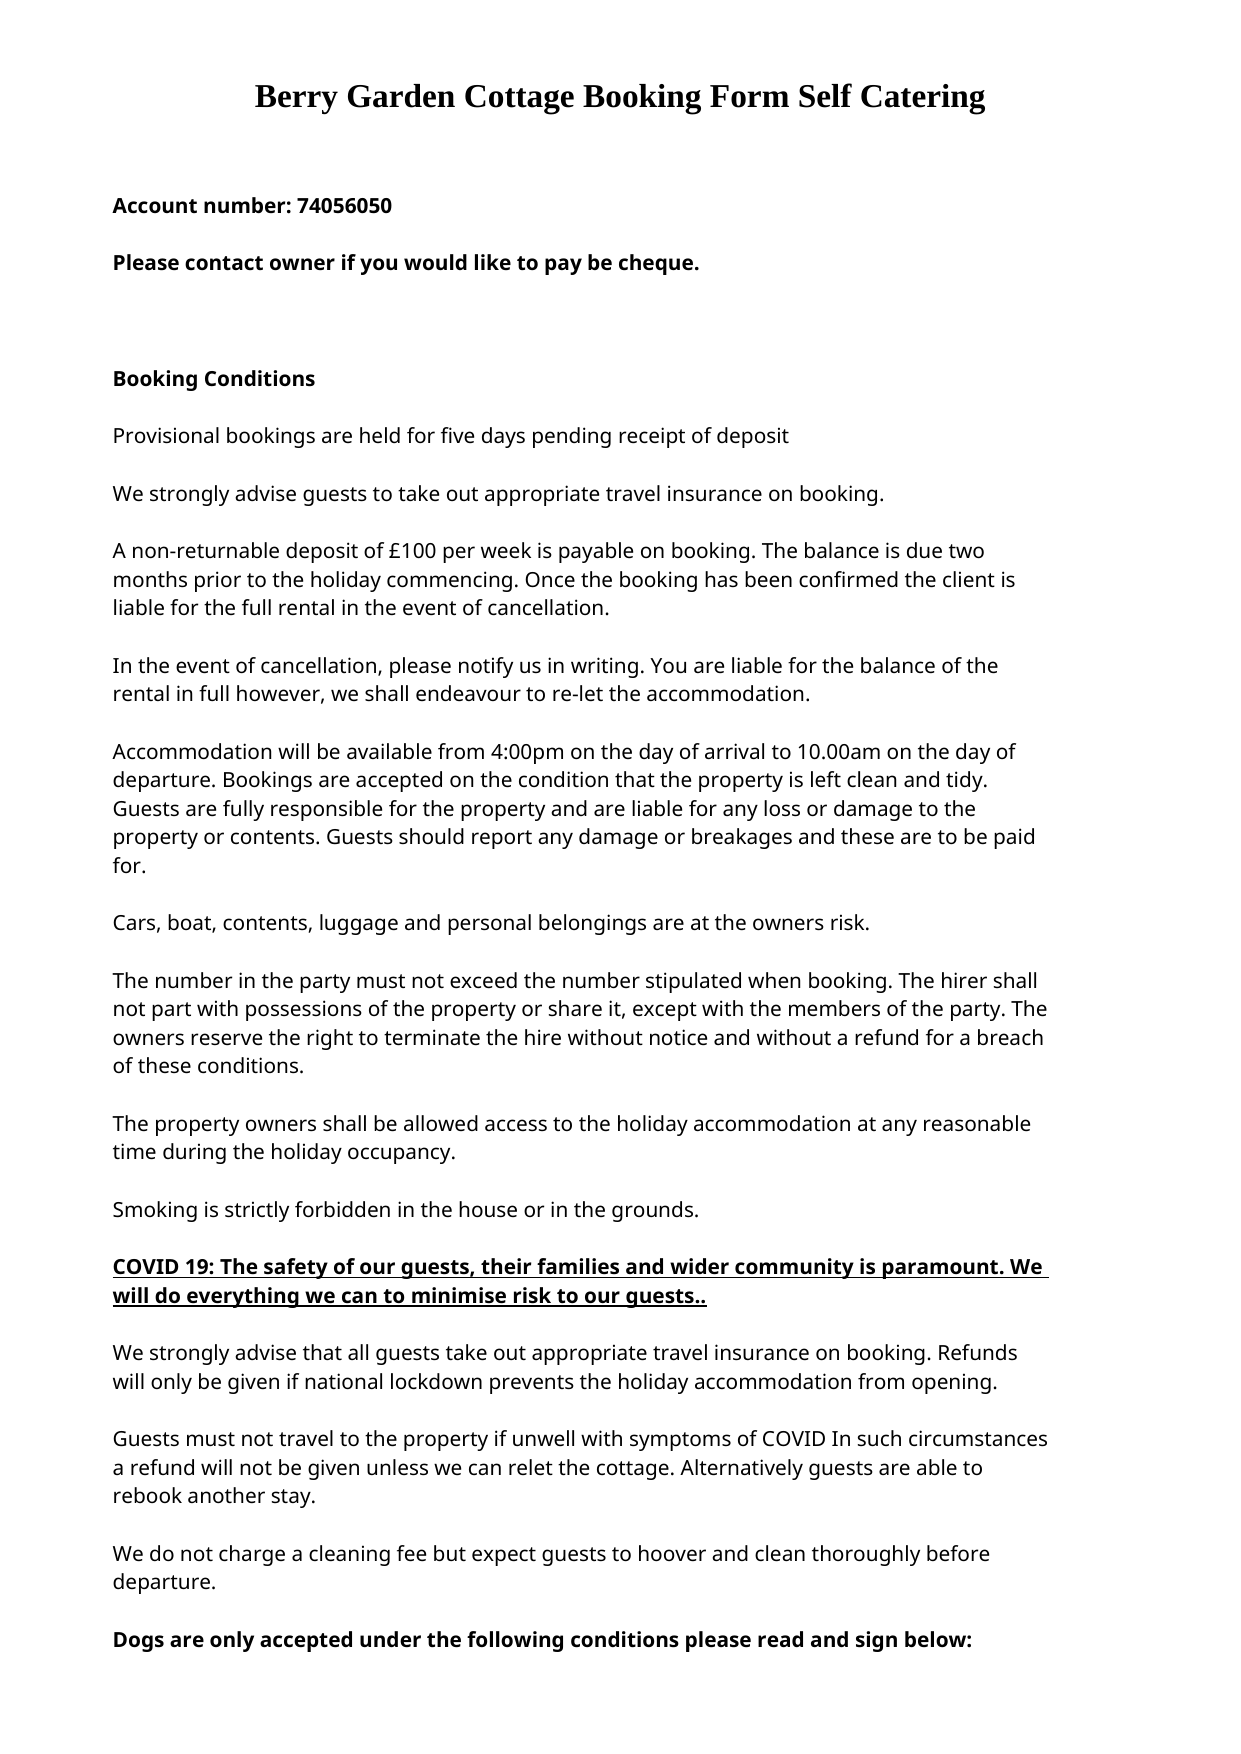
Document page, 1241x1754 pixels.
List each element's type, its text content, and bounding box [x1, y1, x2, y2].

text Guests must not travel to the property if unwell with symptoms of COVID In such circumstances a refund will not be given unless we can relet the cottage. Alternatively guests are able to rebook another stay. [112, 1424, 1053, 1510]
text Provisional bookings are held for five days pending receipt of deposit [112, 421, 1053, 450]
text We strongly advise that all guests take out appropriate travel insurance on booking. Refunds will only be given if national lockdown prevents the holiday accommodation from opening. [112, 1338, 1053, 1395]
text Account number: 74056050 [112, 191, 1053, 219]
text Please contact owner if you would like to pay be cheque. [112, 248, 1053, 277]
text Smoking is strictly forbidden in the house or in the grounds. [112, 1195, 1053, 1223]
text We strongly advise guests to take out appropriate travel insurance on booking. [112, 479, 1053, 507]
text A non-returnable deposit of £100 per week is payable on booking. The balance is due two months prior to the holiday commencing. Once the booking has been confirmed the client is liable for the full rental in the event of cancellation. [112, 536, 1053, 622]
text The property owners shall be allowed access to the holiday accommodation at any reasonable time during the holiday occupancy. [112, 1109, 1053, 1166]
text We do not charge a cleaning fee but expect guests to hoover and clean thoroughly before departure. [112, 1539, 1053, 1596]
text The number in the party must not exceed the number stipulated when booking. The hirer shall not part with possessions of the property or share it, except with the members of the party. The owners reserve the right to terminate the hire without notice and without a refund for a breach of these conditions. [112, 966, 1053, 1080]
text Booking Conditions [112, 364, 1053, 392]
text COVID 19: The safety of our guests, their families and wider community is paramount. We will do everything we can to minimise risk to our guests.. [112, 1252, 1053, 1309]
text Accommodation will be available from on the day of arrival to on the day of departure. Bookings are accepted on the condition that the property is left clean and tidy. Guests are fully responsible for the property and are liable for any loss or damage to the property or contents. Guests should report any damage or breakages and these are to be paid for. [112, 737, 1053, 879]
text In the event of cancellation, please notify us in writing. You are liable for the balance of the rental in full however, we shall endeavour to re-let the accommodation. [112, 651, 1053, 708]
text Cars, boat, contents, luggage and personal belongings are at the owners risk. [112, 908, 1053, 937]
text Dogs are only accepted under the following conditions please read and sign below: [112, 1625, 1144, 1653]
